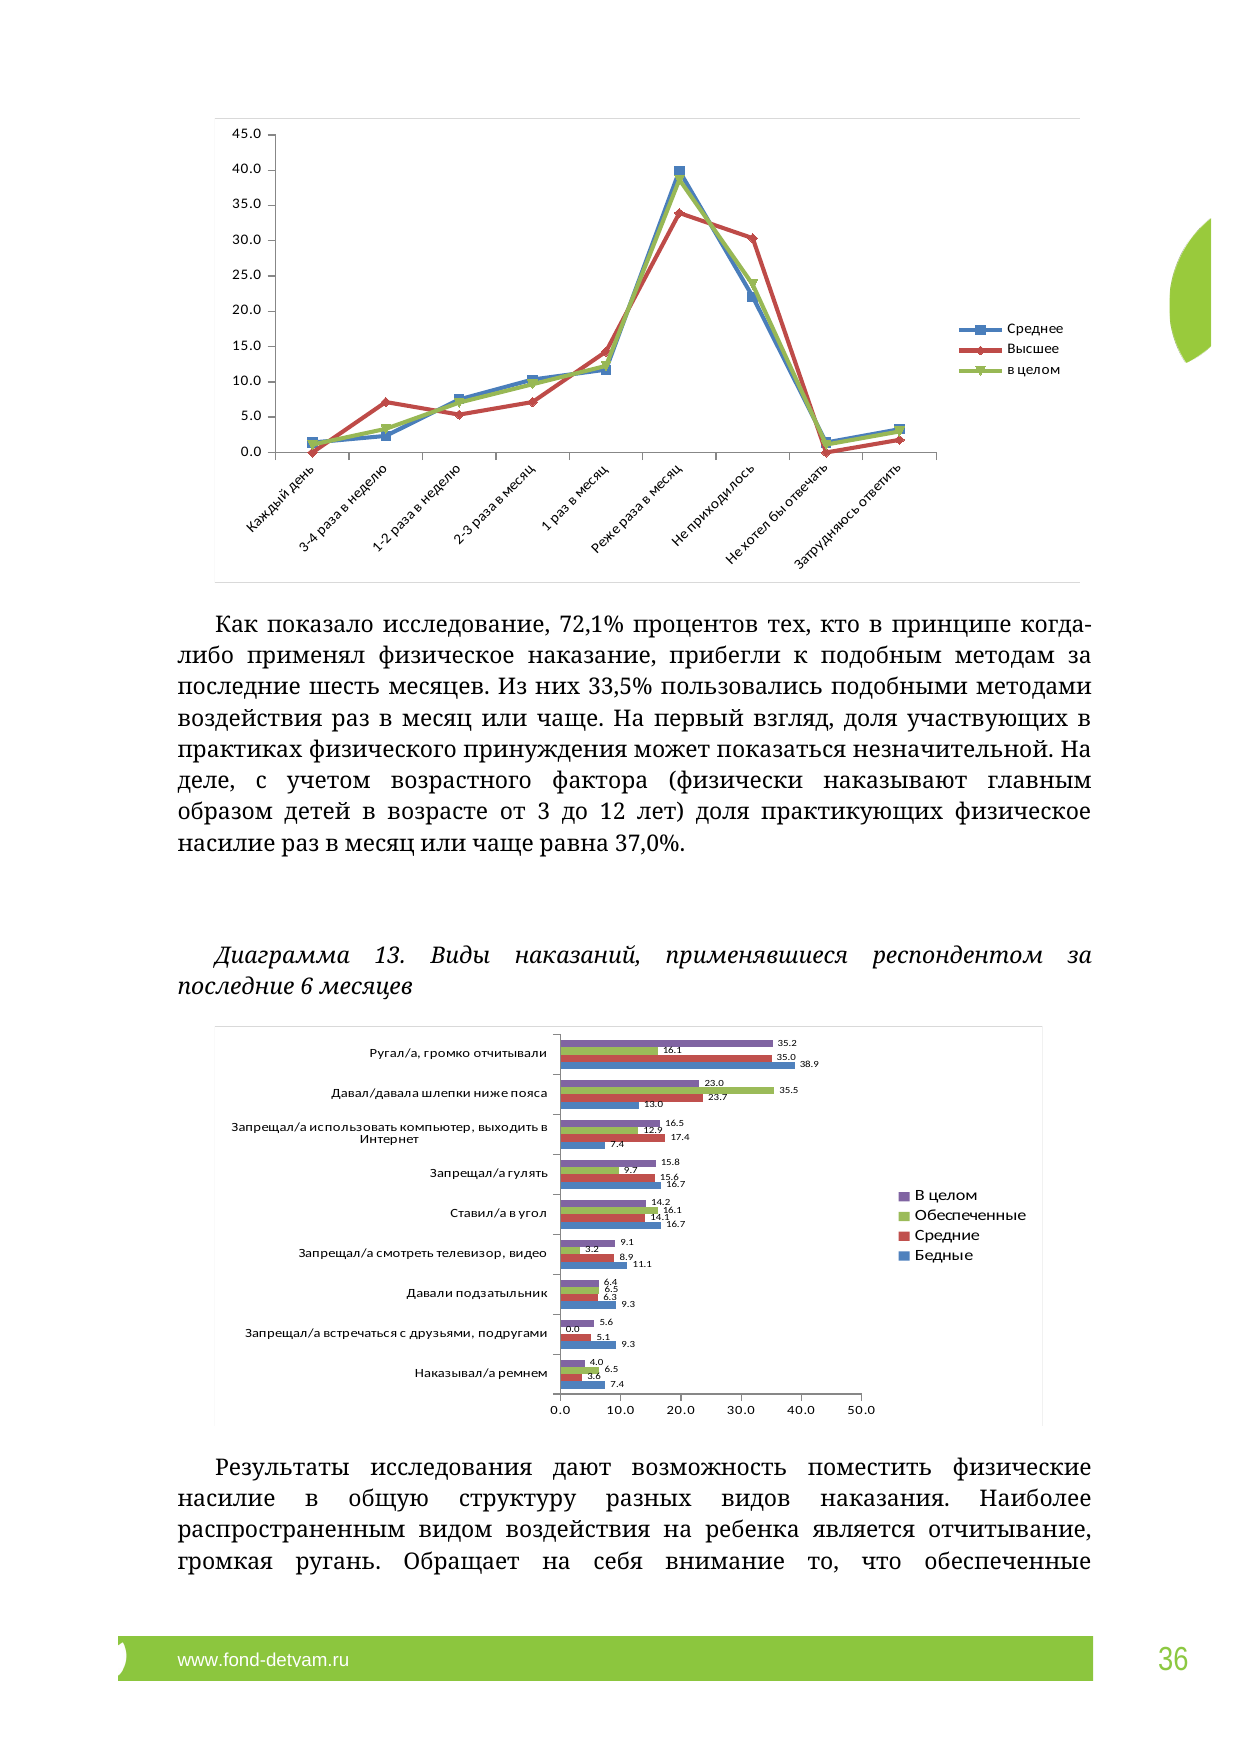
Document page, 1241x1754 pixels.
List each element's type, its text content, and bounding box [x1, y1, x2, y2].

picture [1169, 218, 1212, 363]
text Диаграмма 13. Виды наказаний, применявшиеся респондентом за последние 6 месяцев [177, 939, 1092, 1002]
picture [118, 1636, 1094, 1681]
text Как показало исследование, 72,1% процентов тех, кто в принципе когда-либо применял физическое наказание, прибегли к подобным методам за последние шесть месяцев. Из них 33,5% пользовались подобными методами воздействия раз в месяц или чаще. На первый взгляд, доля участвующих в практиках физического принуждения может показаться незначительной. На деле, с учетом возрастного фактора (физически наказывают главным образом детей в возрасте от 3 до 12 лет) доля практикующих физическое насилие раз в месяц или чаще равна 37,0%. [177, 608, 1092, 858]
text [177, 1451, 1092, 1576]
